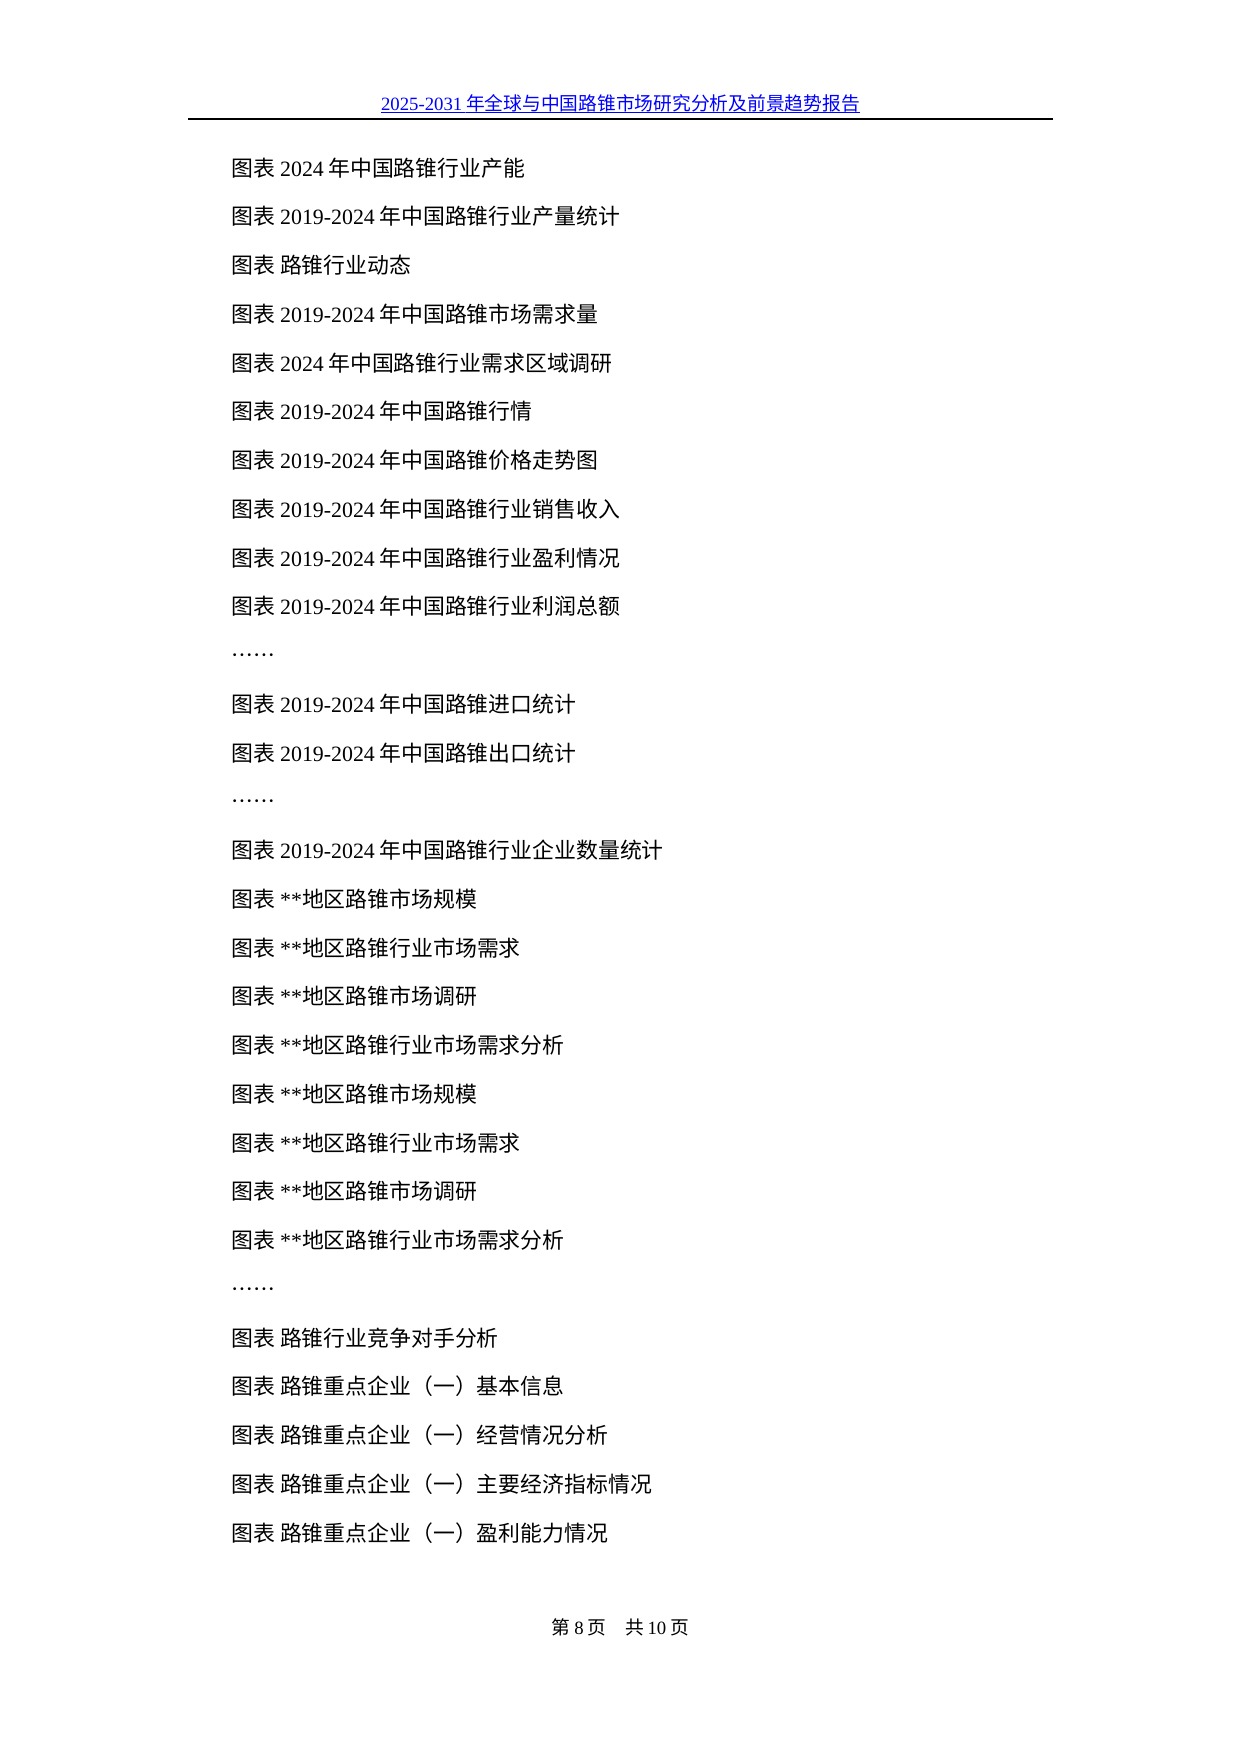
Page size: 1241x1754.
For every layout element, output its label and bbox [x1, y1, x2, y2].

text [187, 150, 1053, 1548]
